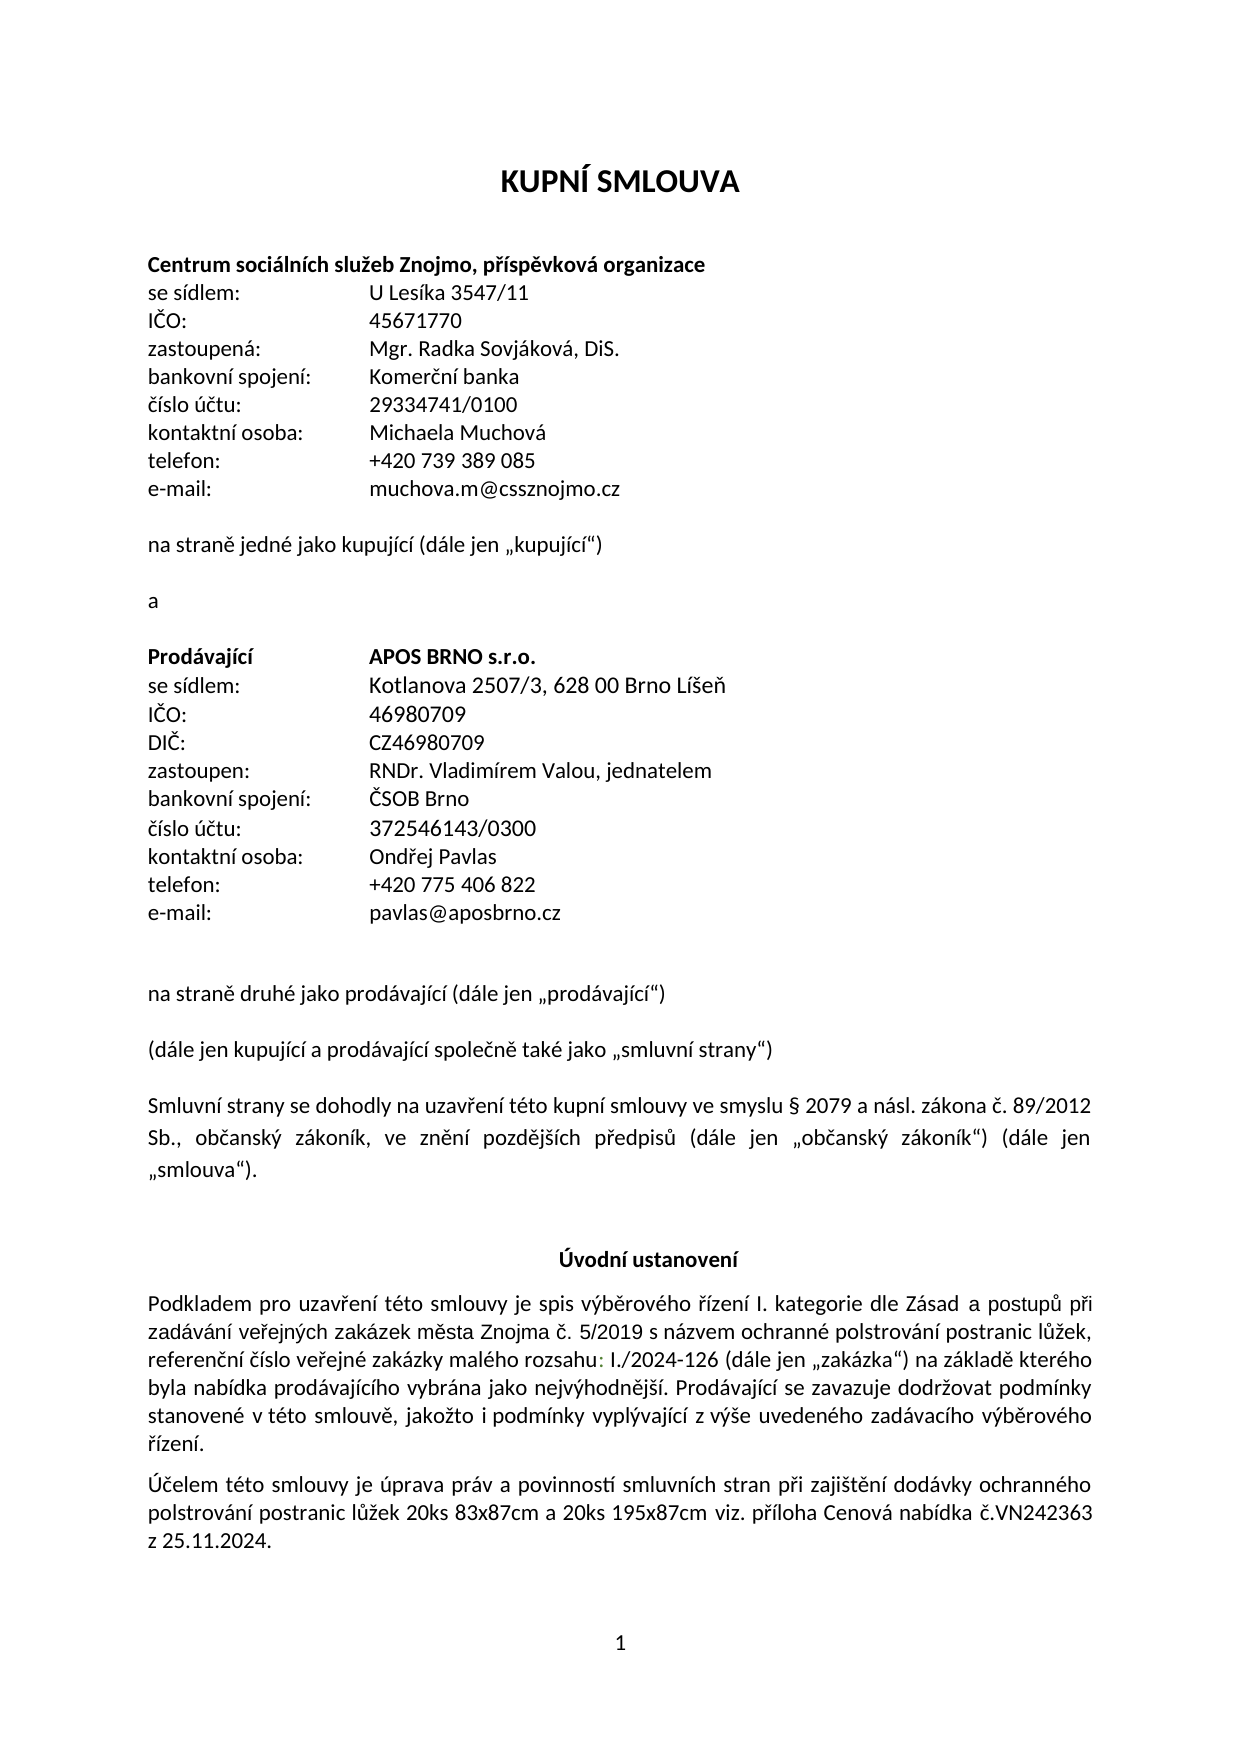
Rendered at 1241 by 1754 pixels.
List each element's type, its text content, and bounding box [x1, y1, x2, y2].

text Účelem této smlouvy je úprava práv a povinností smluvních stran při zajištění dodávky ochranného polstrování postranic lůžek 20ks 83x87cm a 20ks 195x87cm viz. příloha Cenová nabídka č.VN242363 z 25.11.2024. [148, 1470, 1093, 1554]
text e-mail: pavlas@aposbrno.cz [148, 898, 1093, 926]
text IČO: 45671770 [148, 306, 1093, 334]
text zastoupen: RNDr. Vladimírem Valou, jednatelem [148, 757, 1093, 784]
text na straně jedné jako kupující (dále jen „kupující“) [148, 530, 1093, 558]
text a [148, 586, 1093, 614]
text Prodávající APOS BRNO s.r.o. [148, 642, 1093, 670]
text DIČ: CZ46980709 [148, 728, 1093, 757]
text Centrum sociálních služeb Znojmo, příspěvková organizace [148, 250, 1093, 278]
text KUPNÍ SMLOUVA [148, 160, 1093, 201]
text IČO: 46980709 [148, 699, 1093, 728]
text Podkladem pro uzavření této smlouvy je spis výběrového řízení I. kategorie dle Zásad a postupů při zadávání veřejných zakázek města Znojma č. 5/2019 s názvem ochranné polstrování postranic lůžek, referenční číslo veřejné zakázky malého rozsahu: I./2024-126 (dále jen „zakázka“) na základě kterého byla nabídka prodávajícího vybrána jako nejvýhodnější. Prodávající se zavazuje dodržovat podmínky stanovené v této smlouvě, jakožto i podmínky vyplývající z výše uvedeného zadávacího výběrového řízení. [148, 1289, 1093, 1458]
text telefon: +420 775 406 822 [148, 870, 1093, 898]
text se sídlem: Kotlanova 2507/3, 628 00 Brno Líšeň [148, 670, 1093, 699]
text bankovní spojení: Komerční banka [148, 362, 1093, 390]
text číslo účtu: 29334741/0100 [148, 390, 1093, 418]
text Úvodní ustanovení [148, 1245, 1093, 1273]
text bankovní spojení: ČSOB Brno [148, 784, 1093, 813]
text se sídlem: U Lesíka 3547/11 [148, 278, 1093, 306]
text (dále jen kupující a prodávající společně také jako „smluvní strany“) [148, 1035, 1093, 1063]
text číslo účtu: 372546143/0300 [148, 813, 1093, 842]
text na straně druhé jako prodávající (dále jen „prodávající“) [148, 979, 1093, 1007]
text Smluvní strany se dohodly na uzavření této kupní smlouvy ve smyslu § 2079 a násl. zákona č. 89/2012 Sb., občanský zákoník, ve znění pozdějších předpisů (dále jen „občanský zákoník“) (dále jen „smlouva“). [148, 1091, 1093, 1183]
text kontaktní osoba: Michaela Muchová [148, 418, 1093, 446]
text zastoupená: Mgr. Radka Sovjáková, DiS. [148, 334, 1093, 362]
text kontaktní osoba: Ondřej Pavlas [148, 842, 1093, 870]
text e-mail: muchova.m@cssznojmo.cz [148, 474, 1093, 502]
text telefon: +420 739 389 085 [148, 446, 1093, 474]
